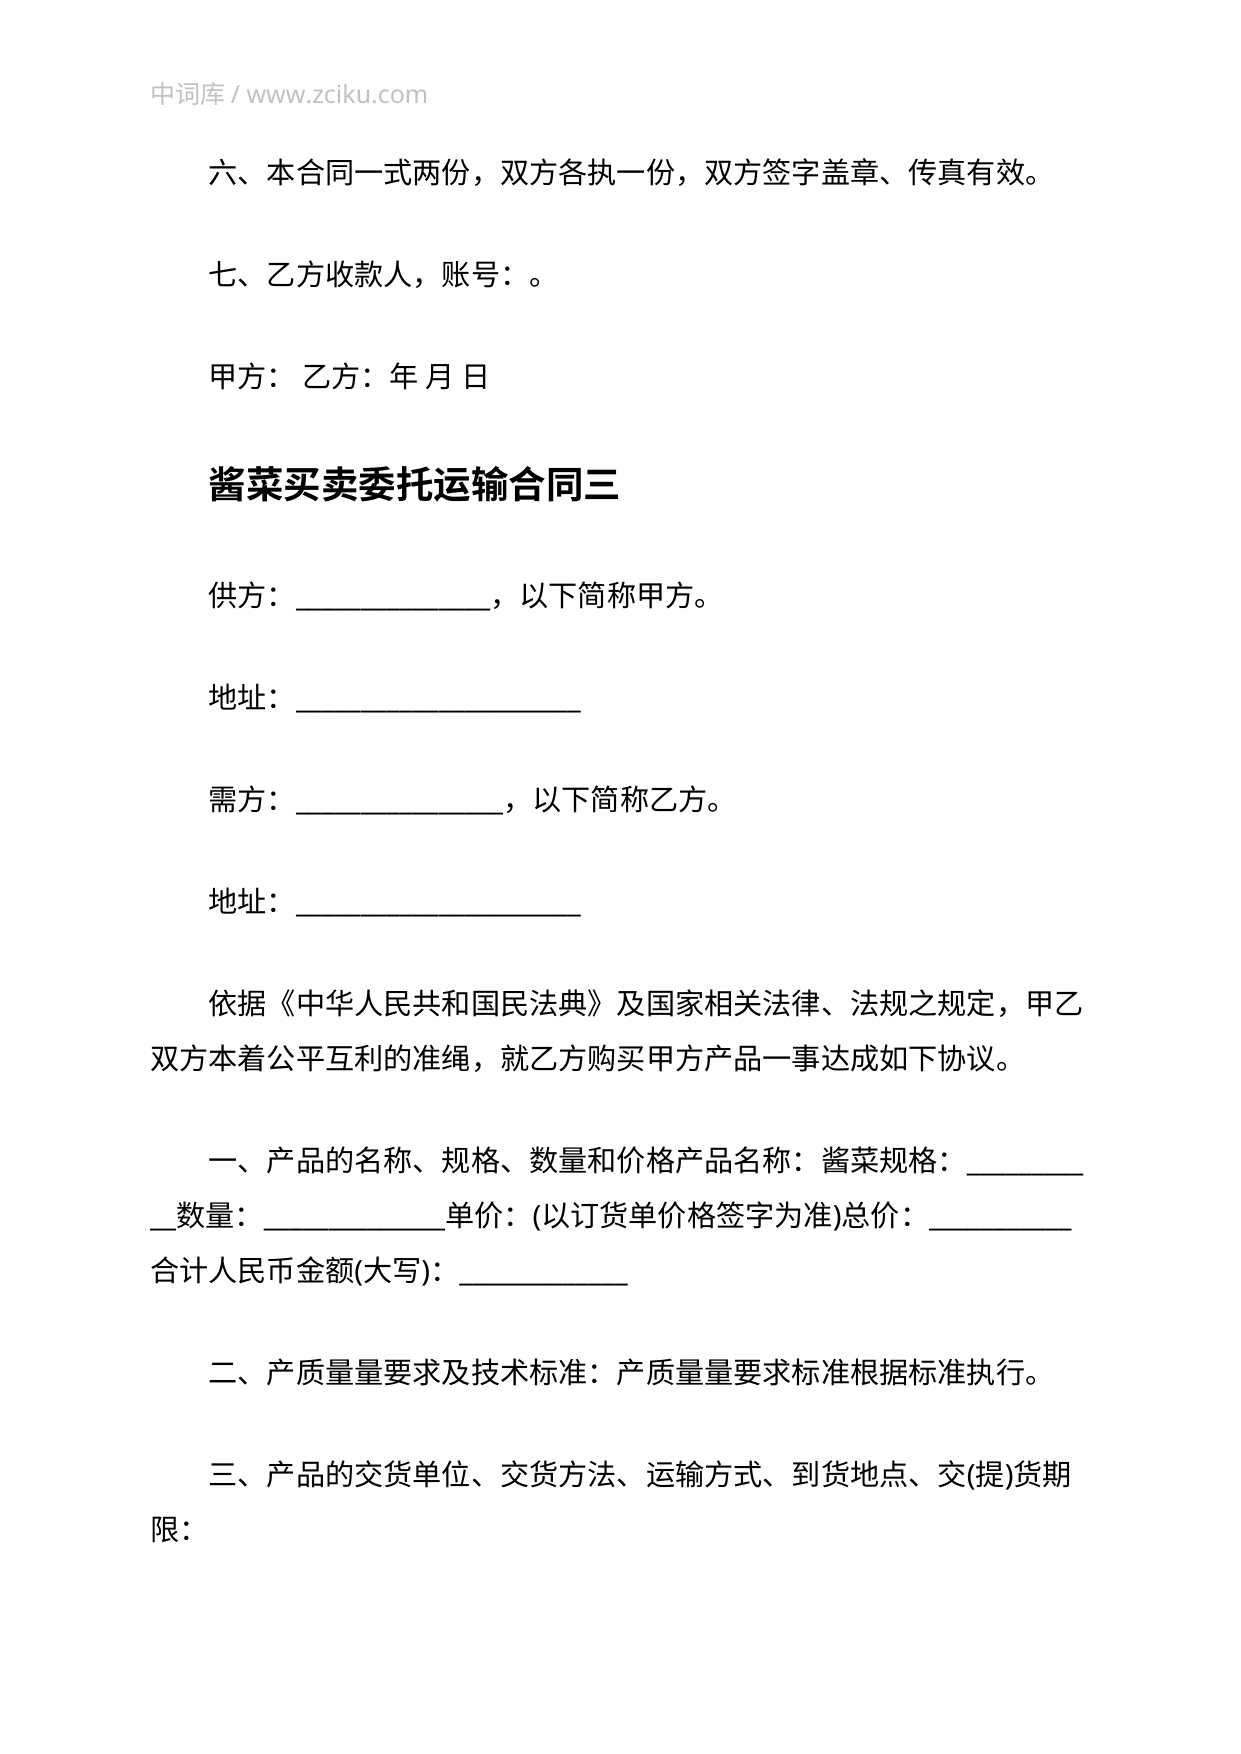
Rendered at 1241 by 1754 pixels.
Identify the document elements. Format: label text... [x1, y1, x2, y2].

text 需方：________________，以下简称乙方。 [150, 777, 1090, 819]
text 依据《中华人民共和国民法典》及国家相关法律、法规之规定，甲乙双方本着公平互利的准绳，就乙方购买甲方产品一事达成如下协议。 [150, 981, 1090, 1078]
text 甲方： 乙方：年 月 日 [150, 353, 1090, 396]
text 地址：______________________ [150, 879, 1090, 921]
text 七、乙方收款人，账号：。 [150, 252, 1090, 294]
text 酱菜买卖委托运输合同三 [150, 455, 1090, 509]
text 供方：_______________，以下简称甲方。 [150, 573, 1090, 615]
text 二、产质量量要求及技术标准：产质量量要求标准根据标准执行。 [150, 1349, 1090, 1392]
text 三、产品的交货单位、交货方法、运输方式、到货地点、交(提)货期限： [150, 1451, 1090, 1548]
text 六、本合同一式两份，双方各执一份，双方签字盖章、传真有效。 [150, 150, 1090, 192]
text 地址：______________________ [150, 675, 1090, 717]
text 一、产品的名称、规格、数量和价格产品名称：酱菜规格：___________数量：______________单价：(以订货单价格签字为准)总价：___________合计人民币金额(大写)：_____________ [150, 1137, 1090, 1290]
